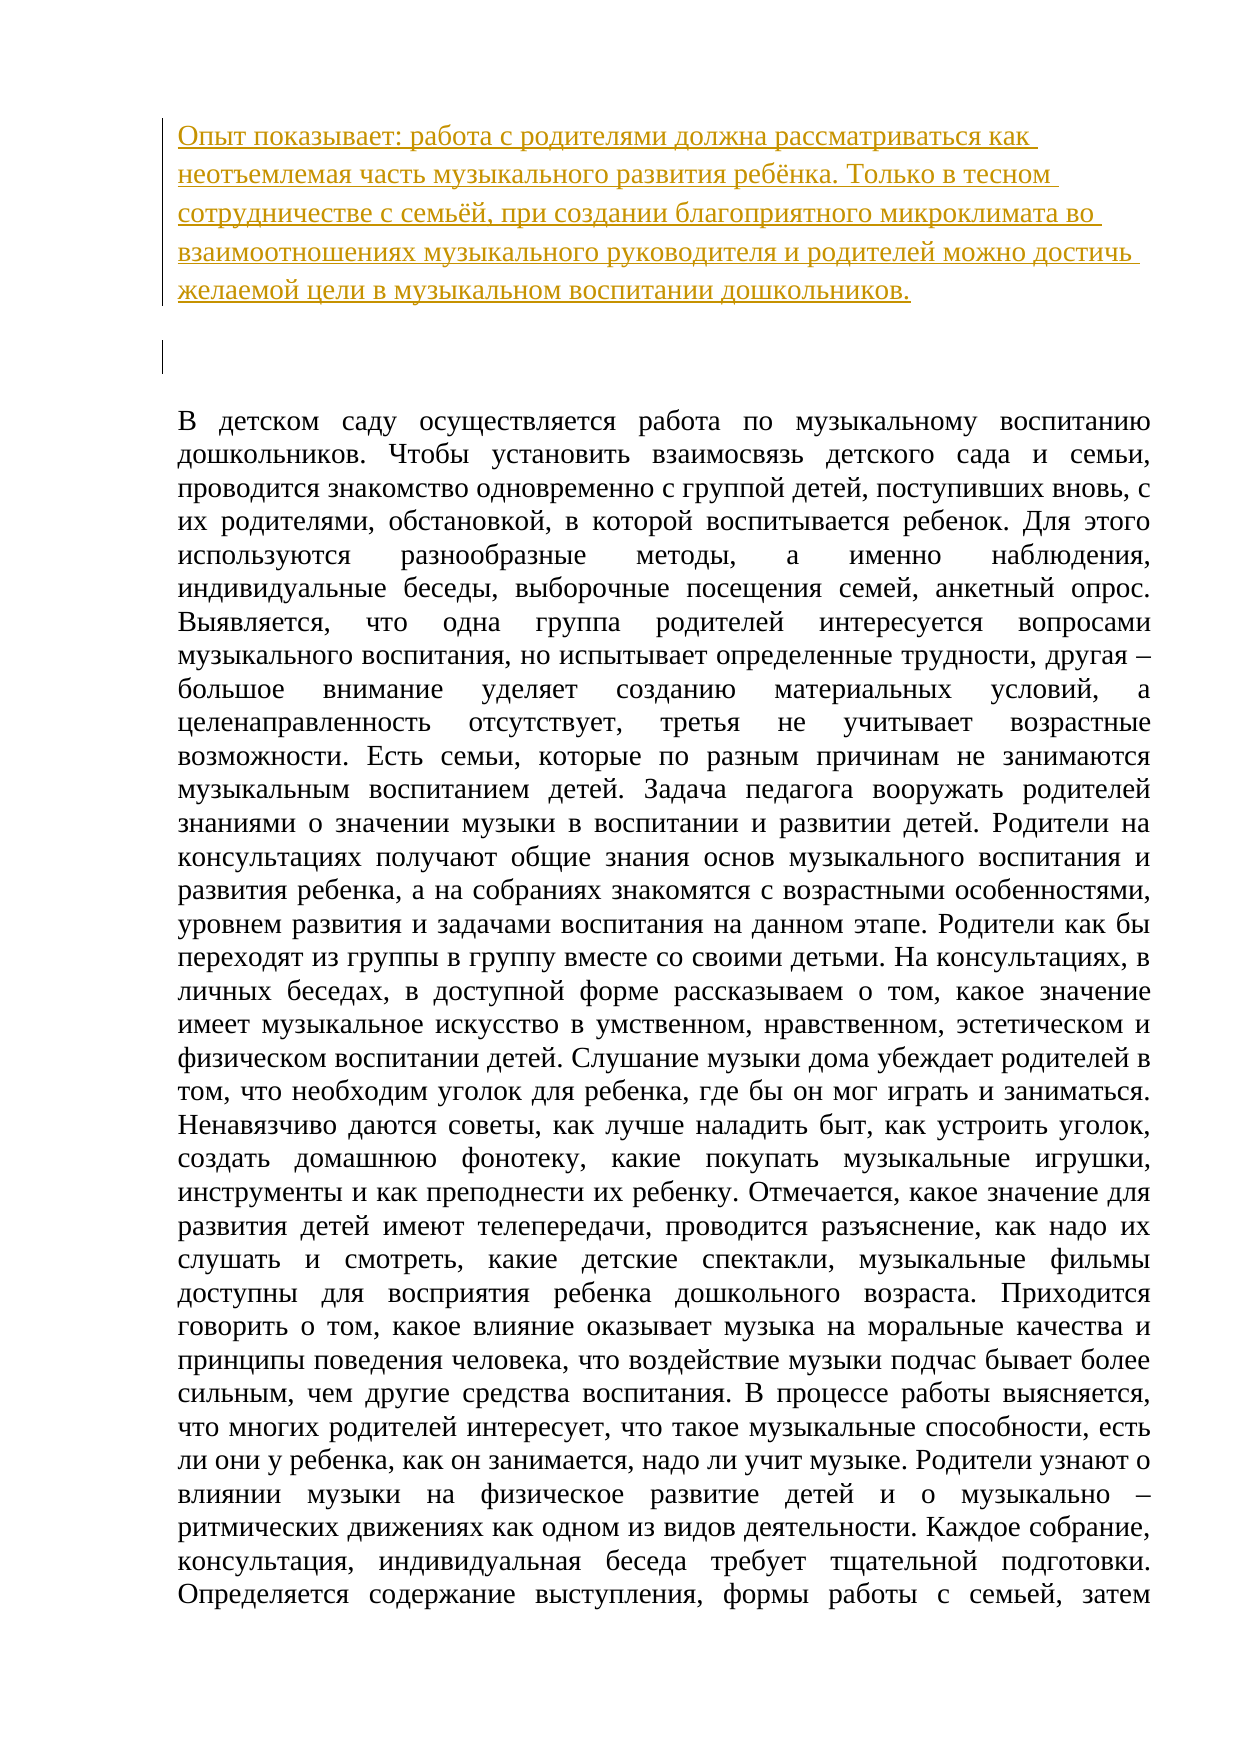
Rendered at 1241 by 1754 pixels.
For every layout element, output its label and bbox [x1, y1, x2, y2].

text [177, 403, 1152, 1610]
